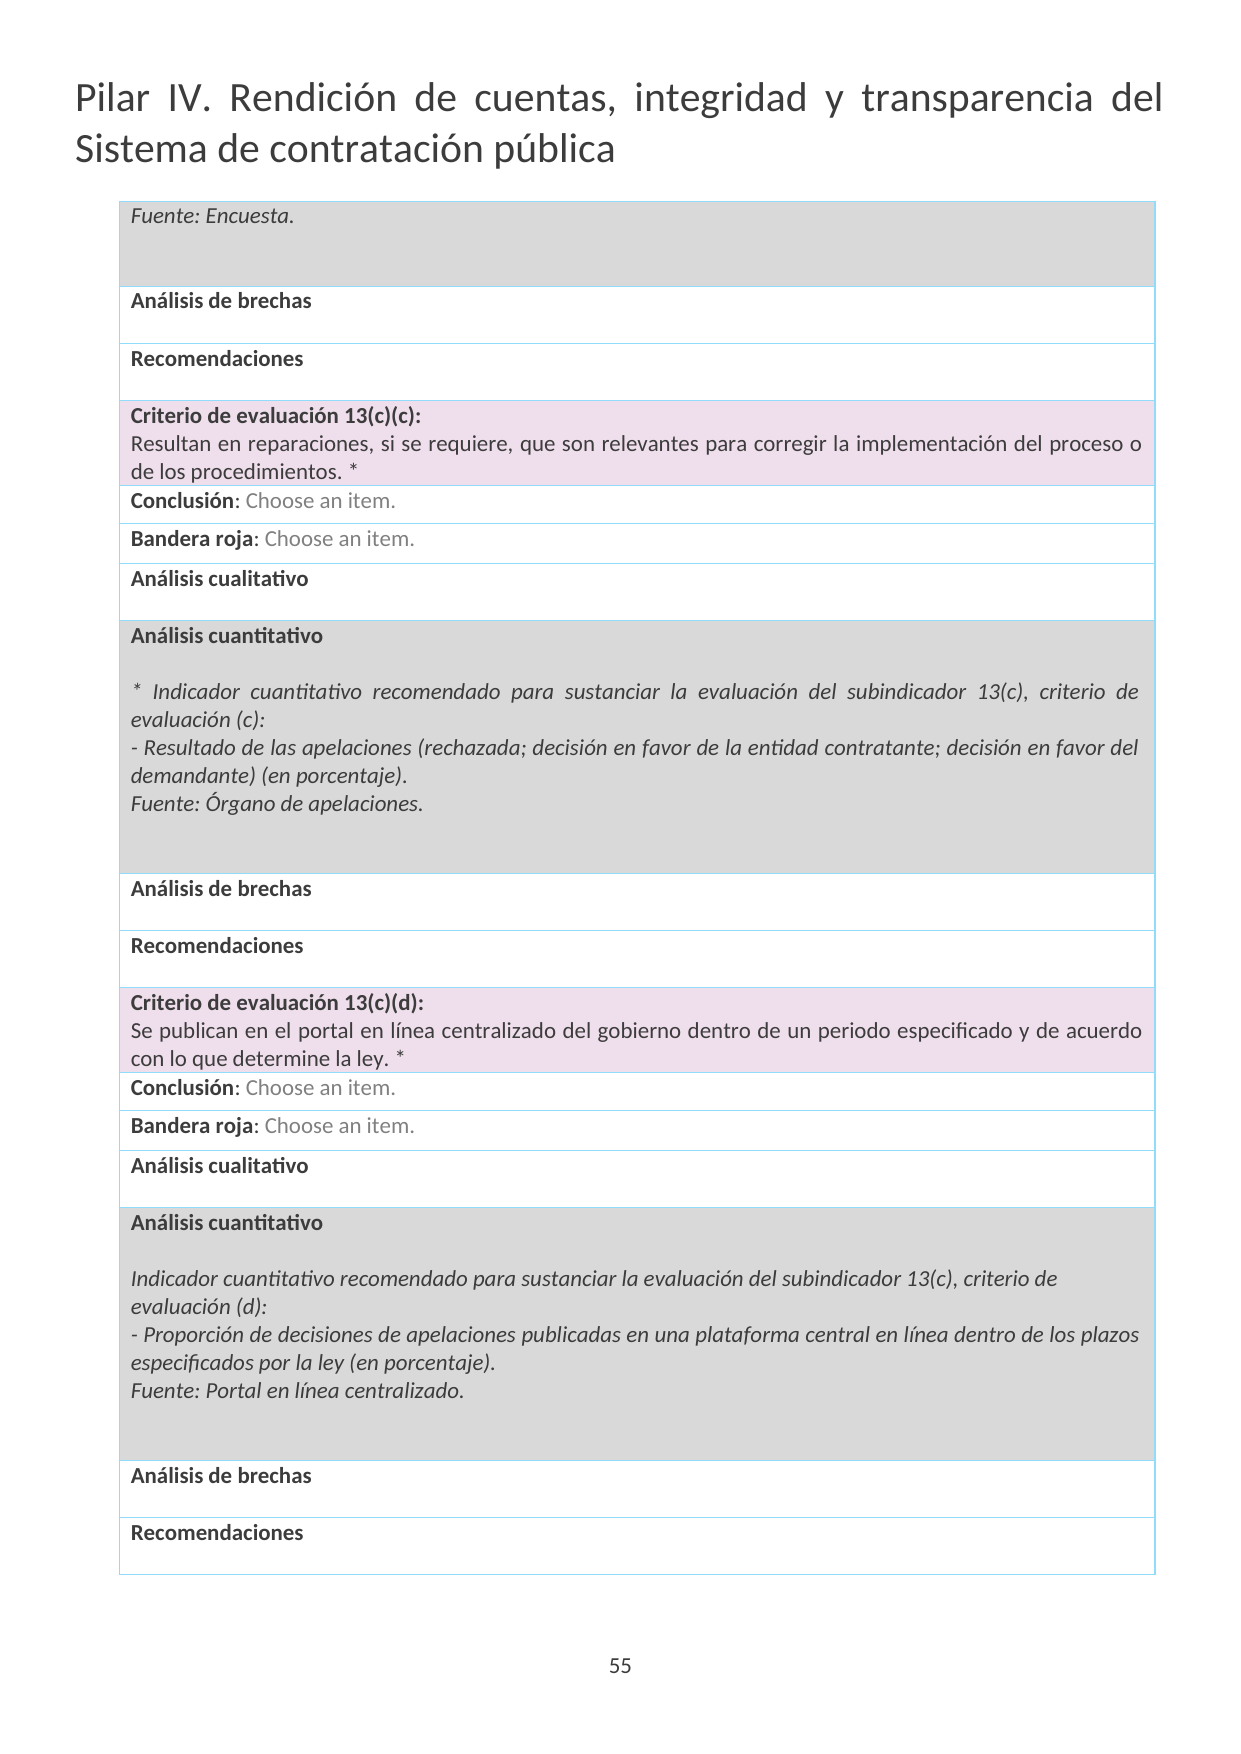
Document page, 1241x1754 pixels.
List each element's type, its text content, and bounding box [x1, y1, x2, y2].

table_cell Recomendaciones [120, 344, 1154, 400]
table_cell Análisis cuantitativo Indicador cuantitativo recomendado para sustanciar la evaluación del subindicador 13(c), criterio de evaluación (d): - Proporción de decisiones de apelaciones publicadas en una plataforma central en línea dentro de los plazos especificados por la ley (en porcentaje). Fuente: Portal en línea centralizado. [120, 1208, 1154, 1460]
table_cell Conclusión: [120, 1073, 1154, 1110]
table_cell Bandera roja: [120, 1111, 1154, 1150]
table_cell Análisis de brechas [120, 1461, 1154, 1517]
table_cell Recomendaciones [120, 931, 1154, 987]
table_cell Conclusión: [120, 486, 1154, 523]
table_cell Análisis cualitativo [120, 564, 1154, 620]
table_cell Recomendaciones [120, 1518, 1154, 1574]
table_cell Análisis cualitativo [120, 1151, 1154, 1207]
table_cell Criterio de evaluación 13(c)(c): Resultan en reparaciones, si se requiere, que son relevantes para corregir la implementación del proceso o de los procedimientos. * [120, 401, 1154, 485]
table_cell Análisis cuantitativo * Indicador cuantitativo recomendado para sustanciar la evaluación del subindicador 13(c), criterio de evaluación (c): - Resultado de las apelaciones (rechazada; decisión en favor de la entidad contratante; decisión en favor del demandante) (en porcentaje). Fuente: Órgano de apelaciones. [120, 621, 1154, 873]
table_cell Bandera roja: [120, 524, 1154, 563]
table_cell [120, 202, 1154, 286]
table_cell Criterio de evaluación 13(c)(d): Se publican en el portal en línea centralizado del gobierno dentro de un periodo especificado y de acuerdo con lo que determine la ley. * [120, 988, 1154, 1072]
table_cell Análisis de brechas [120, 287, 1154, 343]
table_cell Análisis de brechas [120, 874, 1154, 930]
